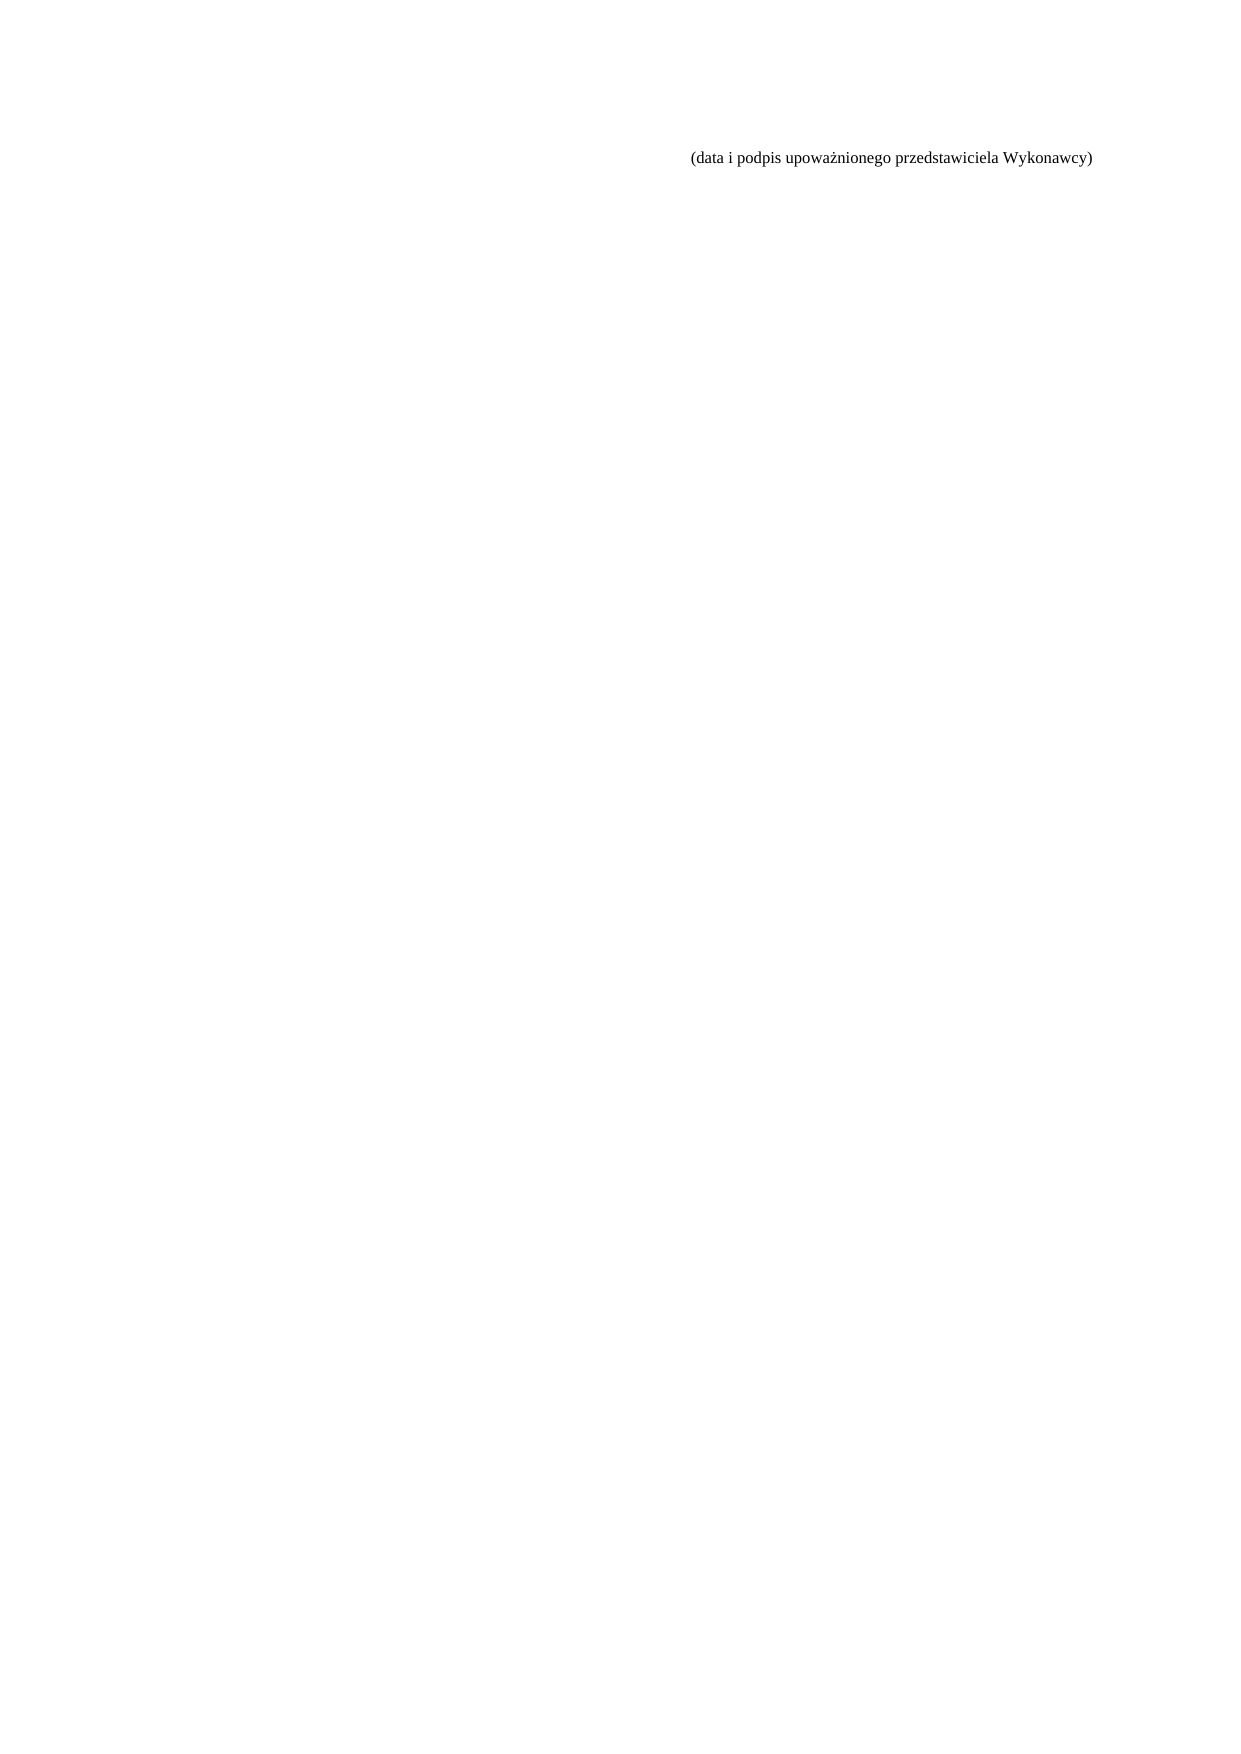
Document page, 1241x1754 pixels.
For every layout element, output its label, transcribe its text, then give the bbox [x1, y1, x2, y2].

text (data i podpis upoważnionego przedstawiciela Wykonawcy) [148, 148, 1093, 167]
